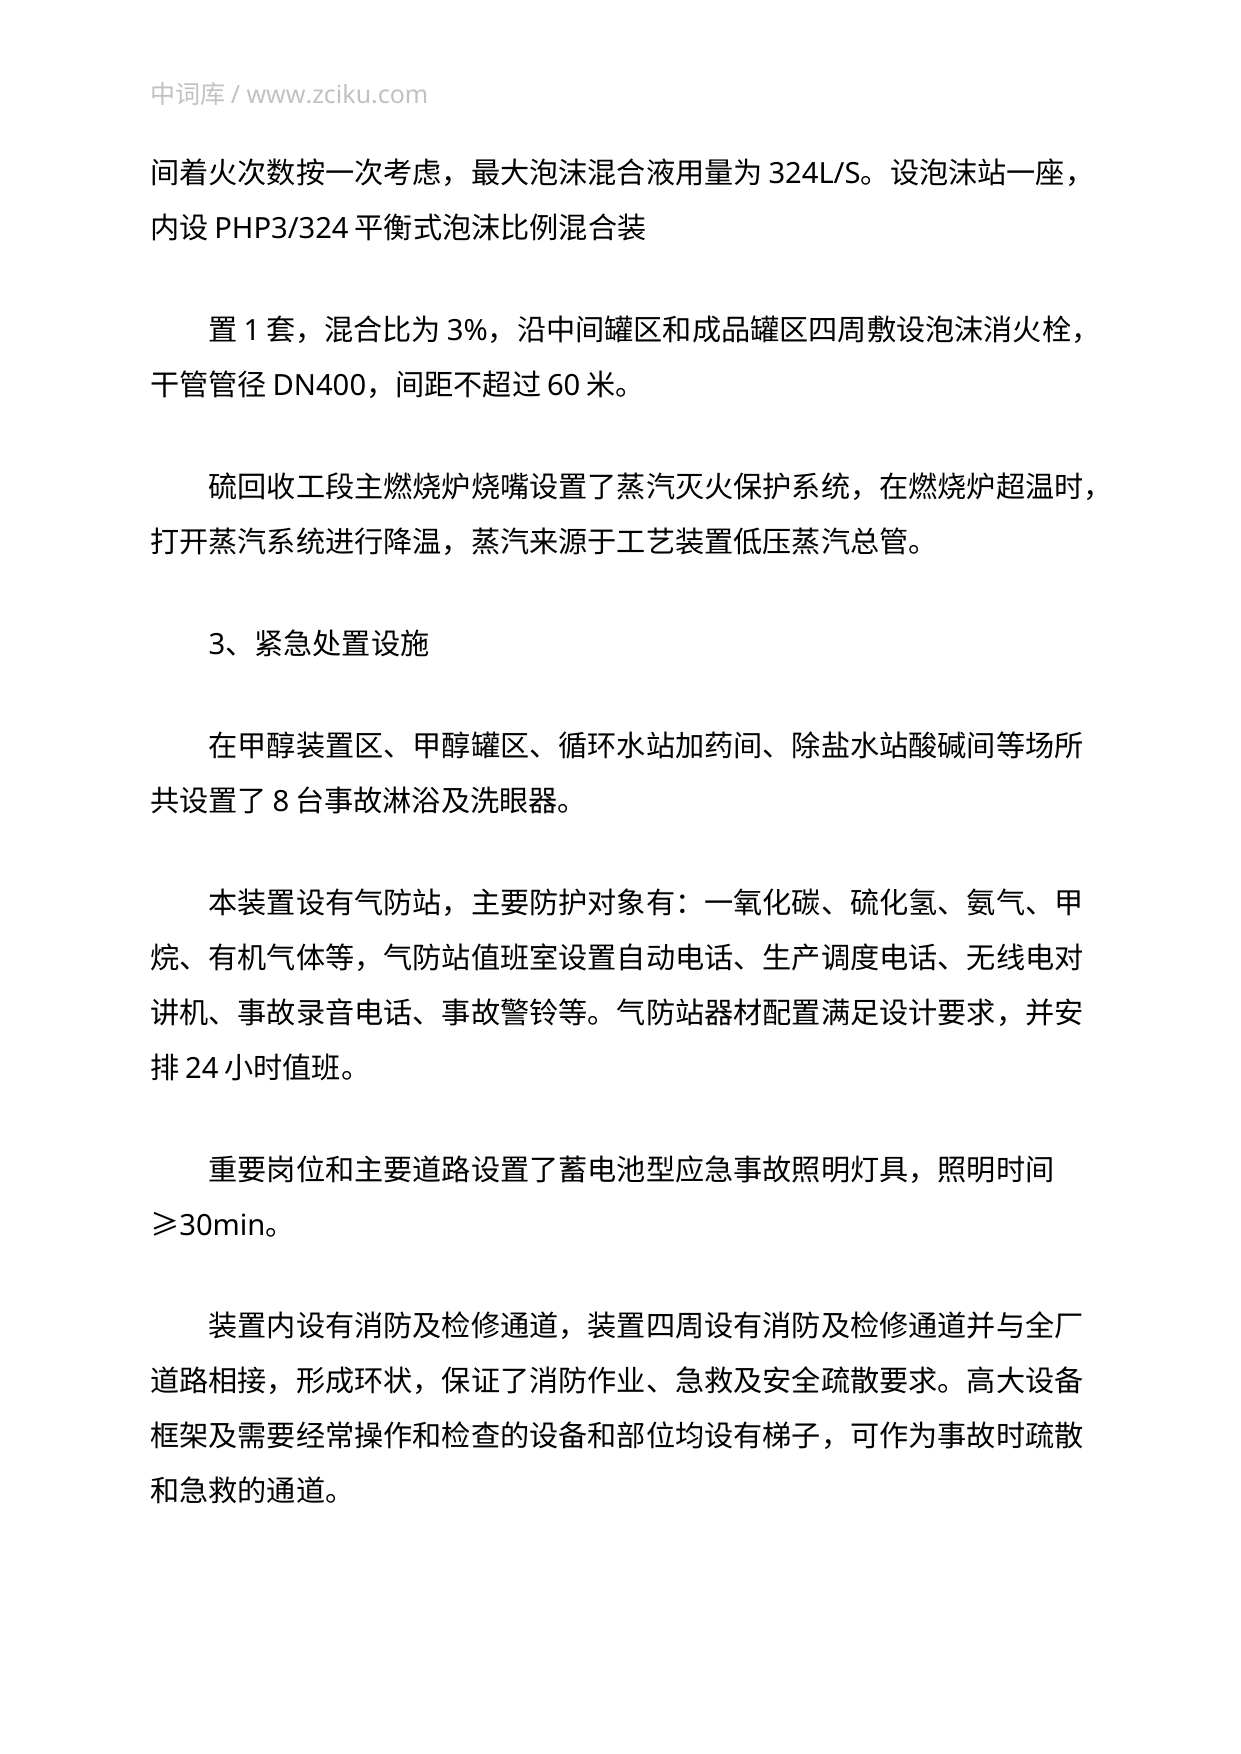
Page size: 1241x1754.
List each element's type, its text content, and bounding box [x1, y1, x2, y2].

text 在甲醇装置区、甲醇罐区、循环水站加药间、除盐水站酸碱间等场所共设置了8台事故淋浴及洗眼器。 [150, 723, 1090, 820]
text 置1套，混合比为3%，沿中间罐区和成品罐区四周敷设泡沫消火栓，干管管径DN400，间距不超过60米。 [150, 307, 1090, 404]
text 3、紧急处置设施 [150, 621, 1090, 663]
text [150, 150, 1090, 247]
text 装置内设有消防及检修通道，装置四周设有消防及检修通道并与全厂道路相接，形成环状，保证了消防作业、急救及安全疏散要求。高大设备框架及需要经常操作和检查的设备和部位均设有梯子，可作为事故时疏散和急救的通道。 [150, 1303, 1090, 1510]
text 硫回收工段主燃烧炉烧嘴设置了蒸汽灭火保护系统，在燃烧炉超温时，打开蒸汽系统进行降温，蒸汽来源于工艺装置低压蒸汽总管。 [150, 464, 1090, 561]
text 重要岗位和主要道路设置了蓄电池型应急事故照明灯具，照明时间≥30min。 [150, 1146, 1090, 1243]
text 本装置设有气防站，主要防护对象有：一氧化碳、硫化氢、氨气、甲烷、有机气体等，气防站值班室设置自动电话、生产调度电话、无线电对讲机、事故录音电话、事故警铃等。气防站器材配置满足设计要求，并安排24小时值班。 [150, 879, 1090, 1087]
